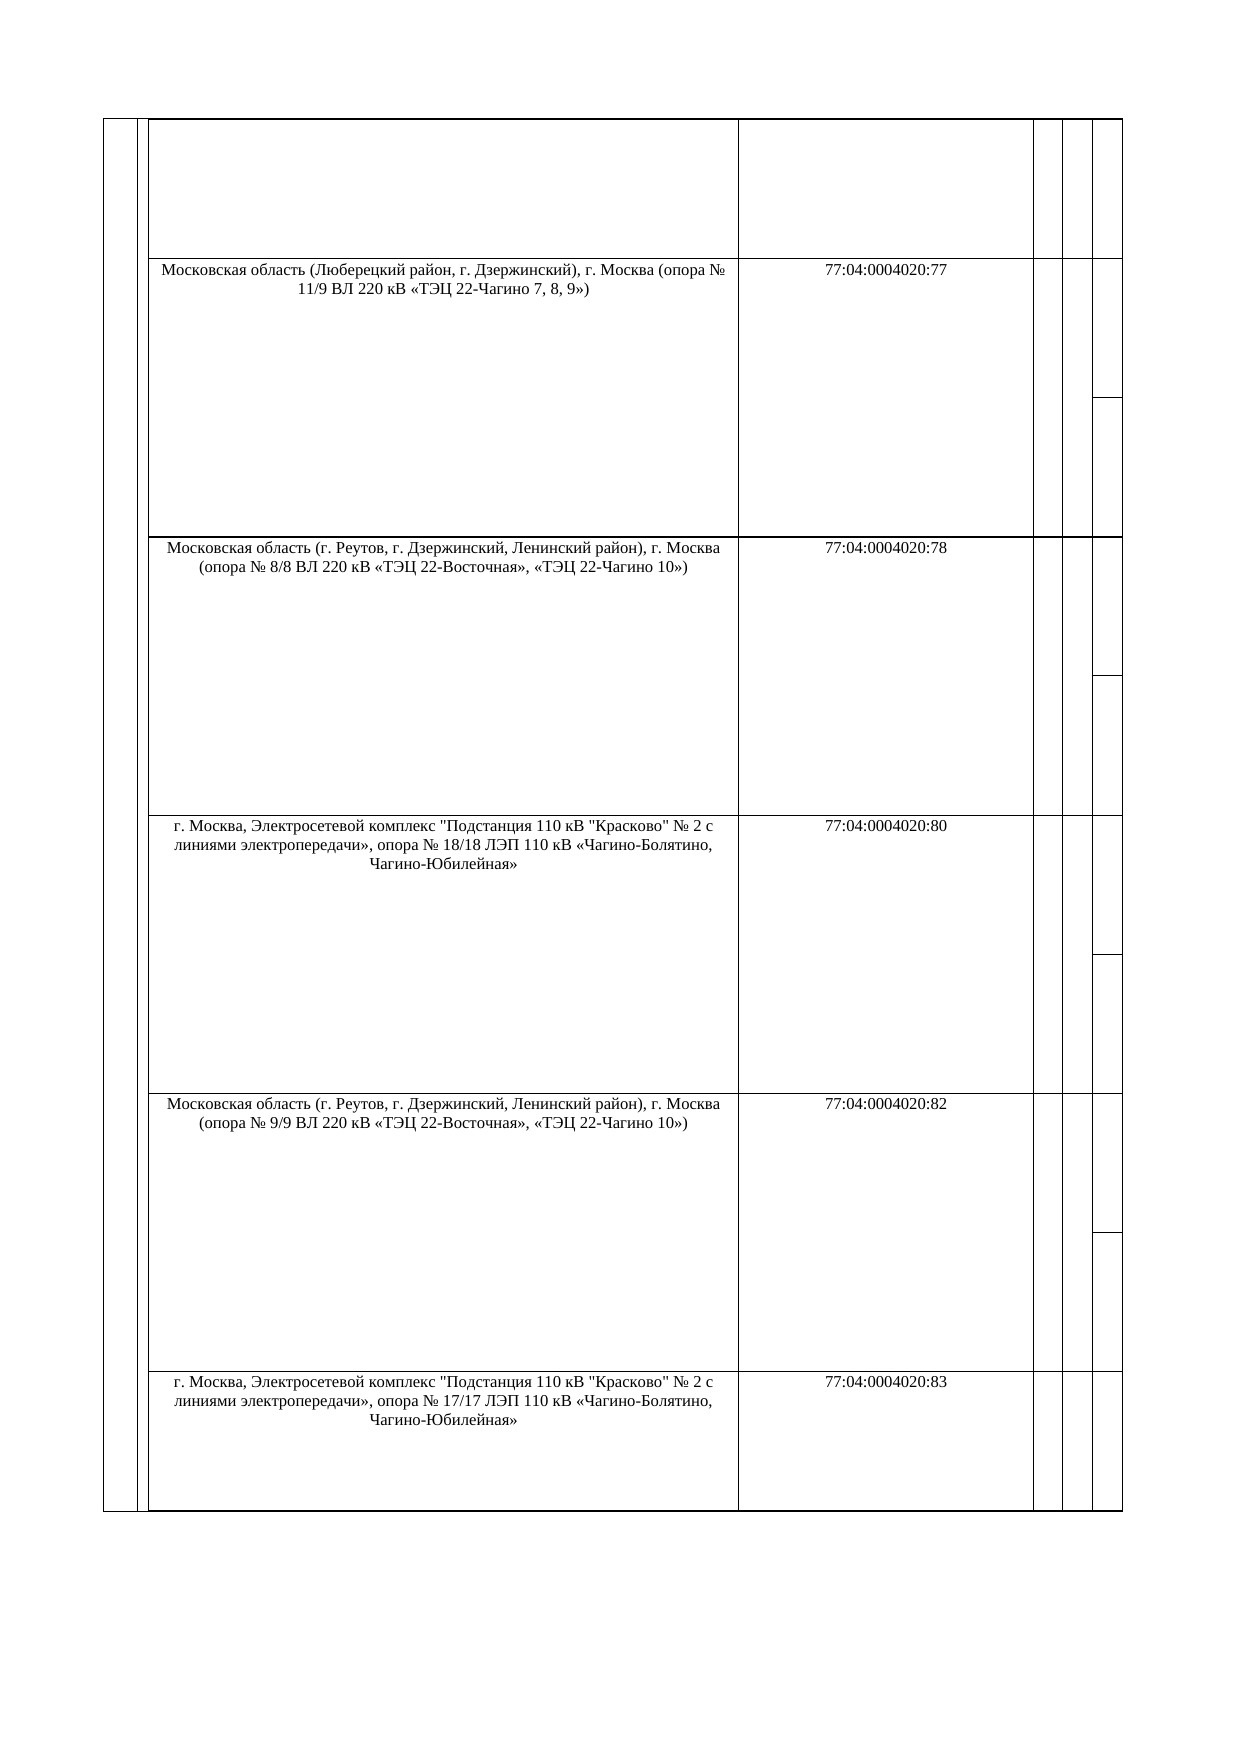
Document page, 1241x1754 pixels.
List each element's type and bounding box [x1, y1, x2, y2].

table_cell [138, 119, 148, 1511]
table_cell [1093, 538, 1122, 675]
table_cell [149, 538, 738, 815]
table_cell [1093, 955, 1122, 1093]
table_cell [1034, 1372, 1062, 1510]
table_cell [1093, 1094, 1122, 1232]
table_cell [1063, 538, 1092, 815]
table_cell [1034, 816, 1062, 1093]
table_cell [1093, 259, 1122, 397]
table_cell [149, 816, 738, 1093]
table_cell [739, 1094, 1033, 1371]
table_cell [739, 538, 1033, 815]
table_cell [739, 259, 1033, 536]
table_cell [1093, 676, 1122, 815]
table_cell [739, 816, 1033, 1093]
table_cell [1093, 398, 1122, 536]
table_cell [149, 259, 738, 536]
table_cell [1093, 816, 1122, 954]
table_cell [1034, 259, 1062, 536]
table_cell [149, 1094, 738, 1371]
table_cell [1093, 120, 1122, 258]
table_cell [149, 120, 738, 258]
table_cell [149, 1372, 738, 1510]
table_cell [1063, 120, 1092, 258]
table_cell [1063, 1094, 1092, 1371]
table_cell [739, 1372, 1033, 1510]
table_cell [739, 120, 1033, 258]
table_cell [1034, 538, 1062, 815]
table_cell [1034, 120, 1062, 258]
table_cell [1034, 1094, 1062, 1371]
table_cell [1063, 259, 1092, 536]
table_cell [1063, 816, 1092, 1093]
table_cell [1093, 1233, 1122, 1371]
table_cell [1063, 1372, 1092, 1510]
table_cell [1093, 1372, 1122, 1510]
